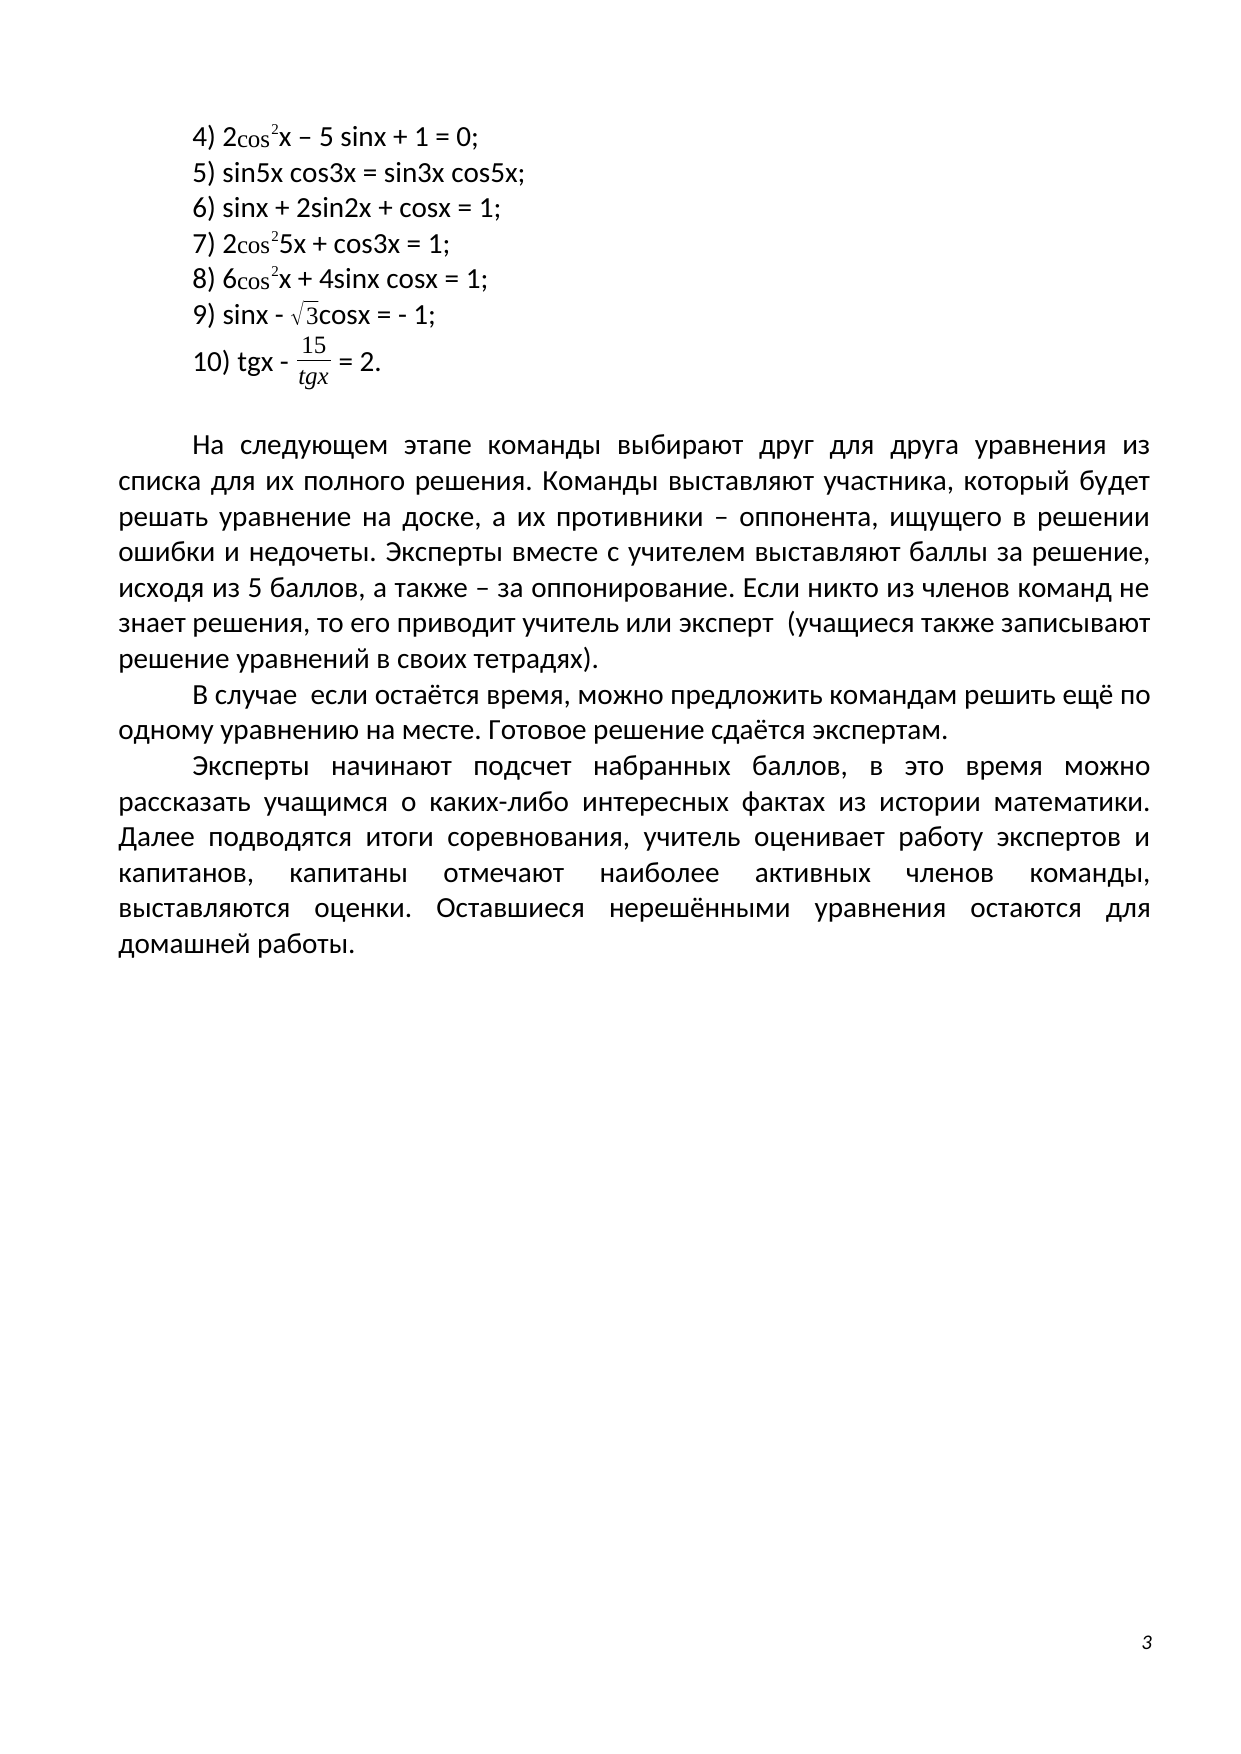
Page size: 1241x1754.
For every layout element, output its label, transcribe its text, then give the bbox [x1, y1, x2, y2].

text 7) 25x + cos3x = 1; [118, 225, 1152, 261]
text Эксперты начинают подсчет набранных баллов, в это время можно рассказать учащимся о каких-либо интересных фактах из истории математики. Далее подводятся итоги соревнования, учитель оценивает работу экспертов и капитанов, капитаны отмечают наиболее активных членов команды, выставляются оценки. Оставшиеся нерешёнными уравнения остаются для домашней работы. [118, 747, 1152, 961]
text 9) sinx - cosx = - 1; [118, 296, 1152, 332]
text 4) 2x – 5 sinx + 1 = 0; [118, 118, 1152, 154]
text 8) 6x + 4sinx cosx = 1; [118, 261, 1152, 296]
text На следующем этапе команды выбирают друг для друга уравнения из списка для их полного решения. Команды выставляют участника, который будет решать уравнение на доске, а их противники – оппонента, ищущего в решении ошибки и недочеты. Эксперты вместе с учителем выставляют баллы за решение, исходя из 5 баллов, а также – за оппонирование. Если никто из членов команд не знает решения, то его приводит учитель или эксперт (учащиеся также записывают решение уравнений в своих тетрадях). [118, 426, 1152, 676]
text 6) sinx + 2sin2x + cosx = 1; [118, 189, 1152, 225]
text 5) sin5x cos3x = sin3x cos5x; [118, 154, 1152, 189]
text 10) tgx - = 2. [118, 332, 1152, 391]
text В случае если остаётся время, можно предложить командам решить ещё по одному уравнению на месте. Готовое решение сдаётся экспертам. [118, 676, 1152, 747]
